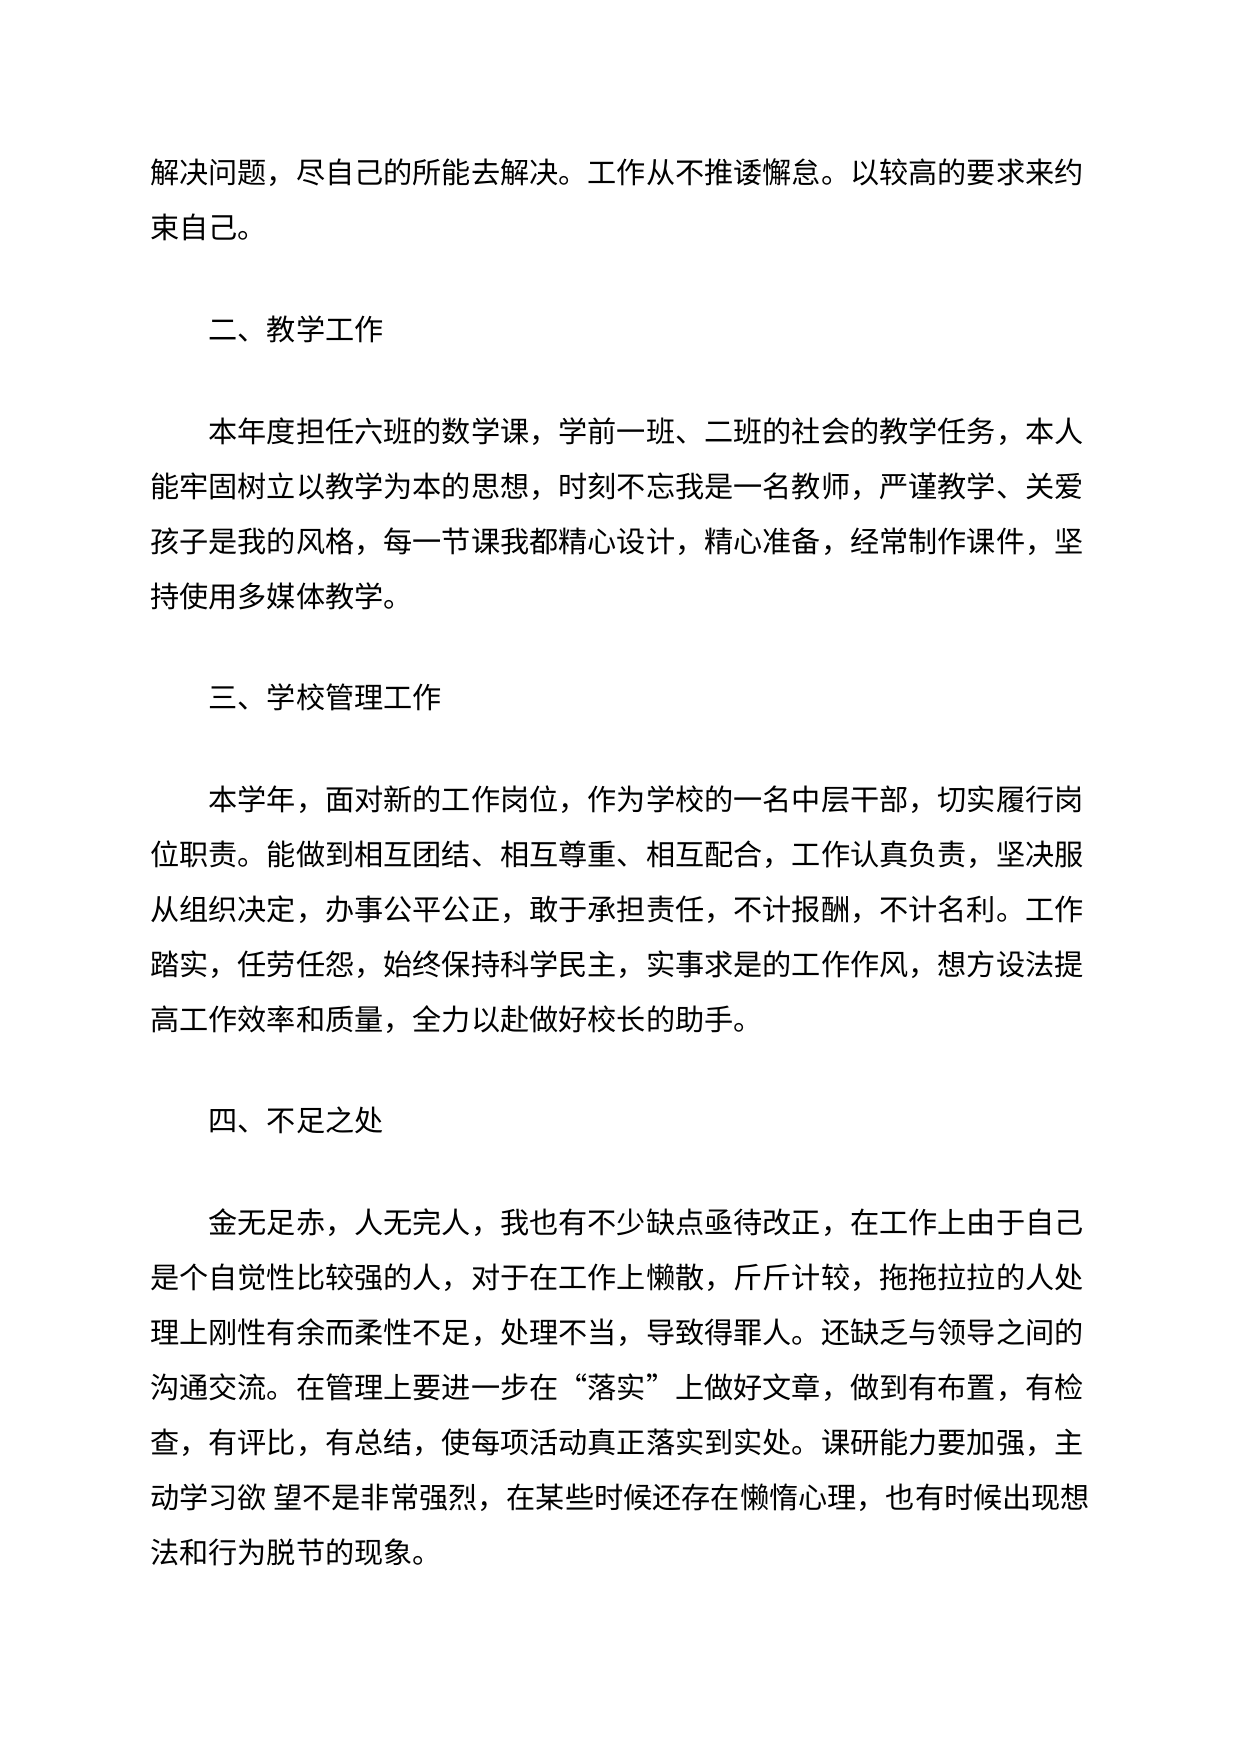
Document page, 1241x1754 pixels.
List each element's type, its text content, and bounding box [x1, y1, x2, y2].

text 本学年，面对新的工作岗位，作为学校的一名中层干部，切实履行岗位职责。能做到相互团结、相互尊重、相互配合，工作认真负责，坚决服从组织决定，办事公平公正，敢于承担责任，不计报酬，不计名利。工作踏实，任劳任怨，始终保持科学民主，实事求是的工作作风，想方设法提高工作效率和质量，全力以赴做好校长的助手。 [150, 777, 1090, 1038]
text 三、学校管理工作 [150, 675, 1090, 717]
text 二、教学工作 [150, 307, 1090, 349]
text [150, 150, 1090, 247]
text 四、不足之处 [150, 1098, 1090, 1140]
text 金无足赤，人无完人，我也有不少缺点亟待改正，在工作上由于自己是个自觉性比较强的人，对于在工作上懒散，斤斤计较，拖拖拉拉的人处理上刚性有余而柔性不足，处理不当，导致得罪人。还缺乏与领导之间的沟通交流。在管理上要进一步在“落实”上做好文章，做到有布置，有检查，有评比，有总结，使每项活动真正落实到实处。课研能力要加强，主动学习欲 望不是非常强烈，在某些时候还存在懒惰心理，也有时候出现想法和行为脱节的现象。 [150, 1200, 1090, 1571]
text 本年度担任六班的数学课，学前一班、二班的社会的教学任务，本人能牢固树立以教学为本的思想，时刻不忘我是一名教师，严谨教学、关爱孩子是我的风格，每一节课我都精心设计，精心准备，经常制作课件，坚持使用多媒体教学。 [150, 408, 1090, 615]
